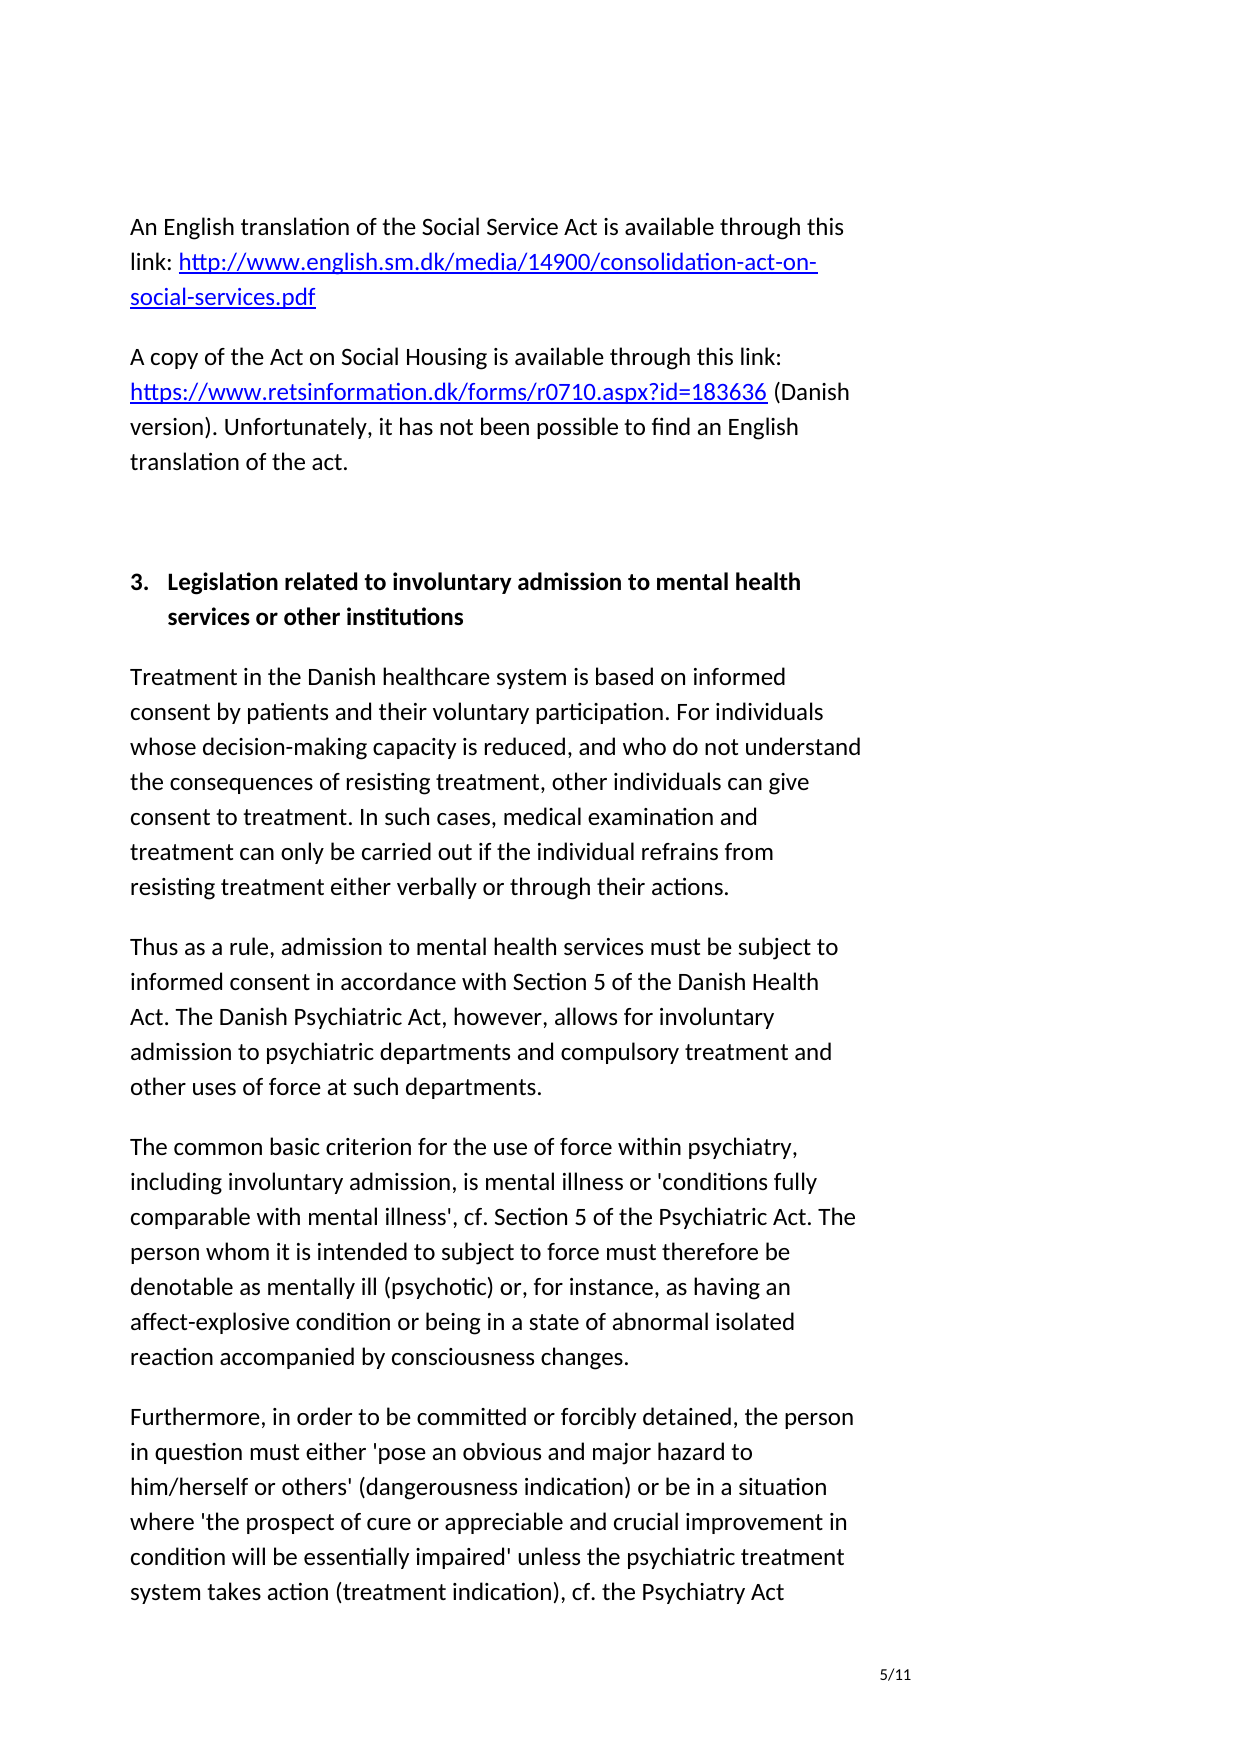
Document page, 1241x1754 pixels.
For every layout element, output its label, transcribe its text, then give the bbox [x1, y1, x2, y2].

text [130, 1401, 862, 1607]
text A copy of the Act on Social Housing is available through this link: https://www.retsinformation.dk/forms/r0710.aspx?id=183636 (Danish version). Unfortunately, it has not been possible to find an English translation of the act. [130, 341, 862, 477]
list Legislation related to involuntary admission to mental health services or other institutions [130, 566, 862, 632]
text Thus as a rule, admission to mental health services must be subject to informed consent in accordance with Section 5 of the Danish Health Act. The Danish Psychiatric Act, however, allows for involuntary admission to psychiatric departments and compulsory treatment and other uses of force at such departments. [130, 931, 862, 1102]
text The common basic criterion for the use of force within psychiatry, including involuntary admission, is mental illness or 'conditions fully comparable with mental illness', cf. Section 5 of the Psychiatric Act. The person whom it is intended to subject to force must therefore be denotable as mentally ill (psychotic) or, for instance, as having an affect-explosive condition or being in a state of abnormal isolated reaction accompanied by consciousness changes. [130, 1131, 862, 1372]
text An English translation of the Social Service Act is available through this link: http://www.english.sm.dk/media/14900/consolidation-act-on-social-services.pdf [130, 211, 862, 312]
text Treatment in the Danish healthcare system is based on informed consent by patients and their voluntary participation. For individuals whose decision-making capacity is reduced, and who do not understand the consequences of resisting treatment, other individuals can give consent to treatment. In such cases, medical examination and treatment can only be carried out if the individual refrains from resisting treatment either verbally or through their actions. [130, 661, 862, 902]
